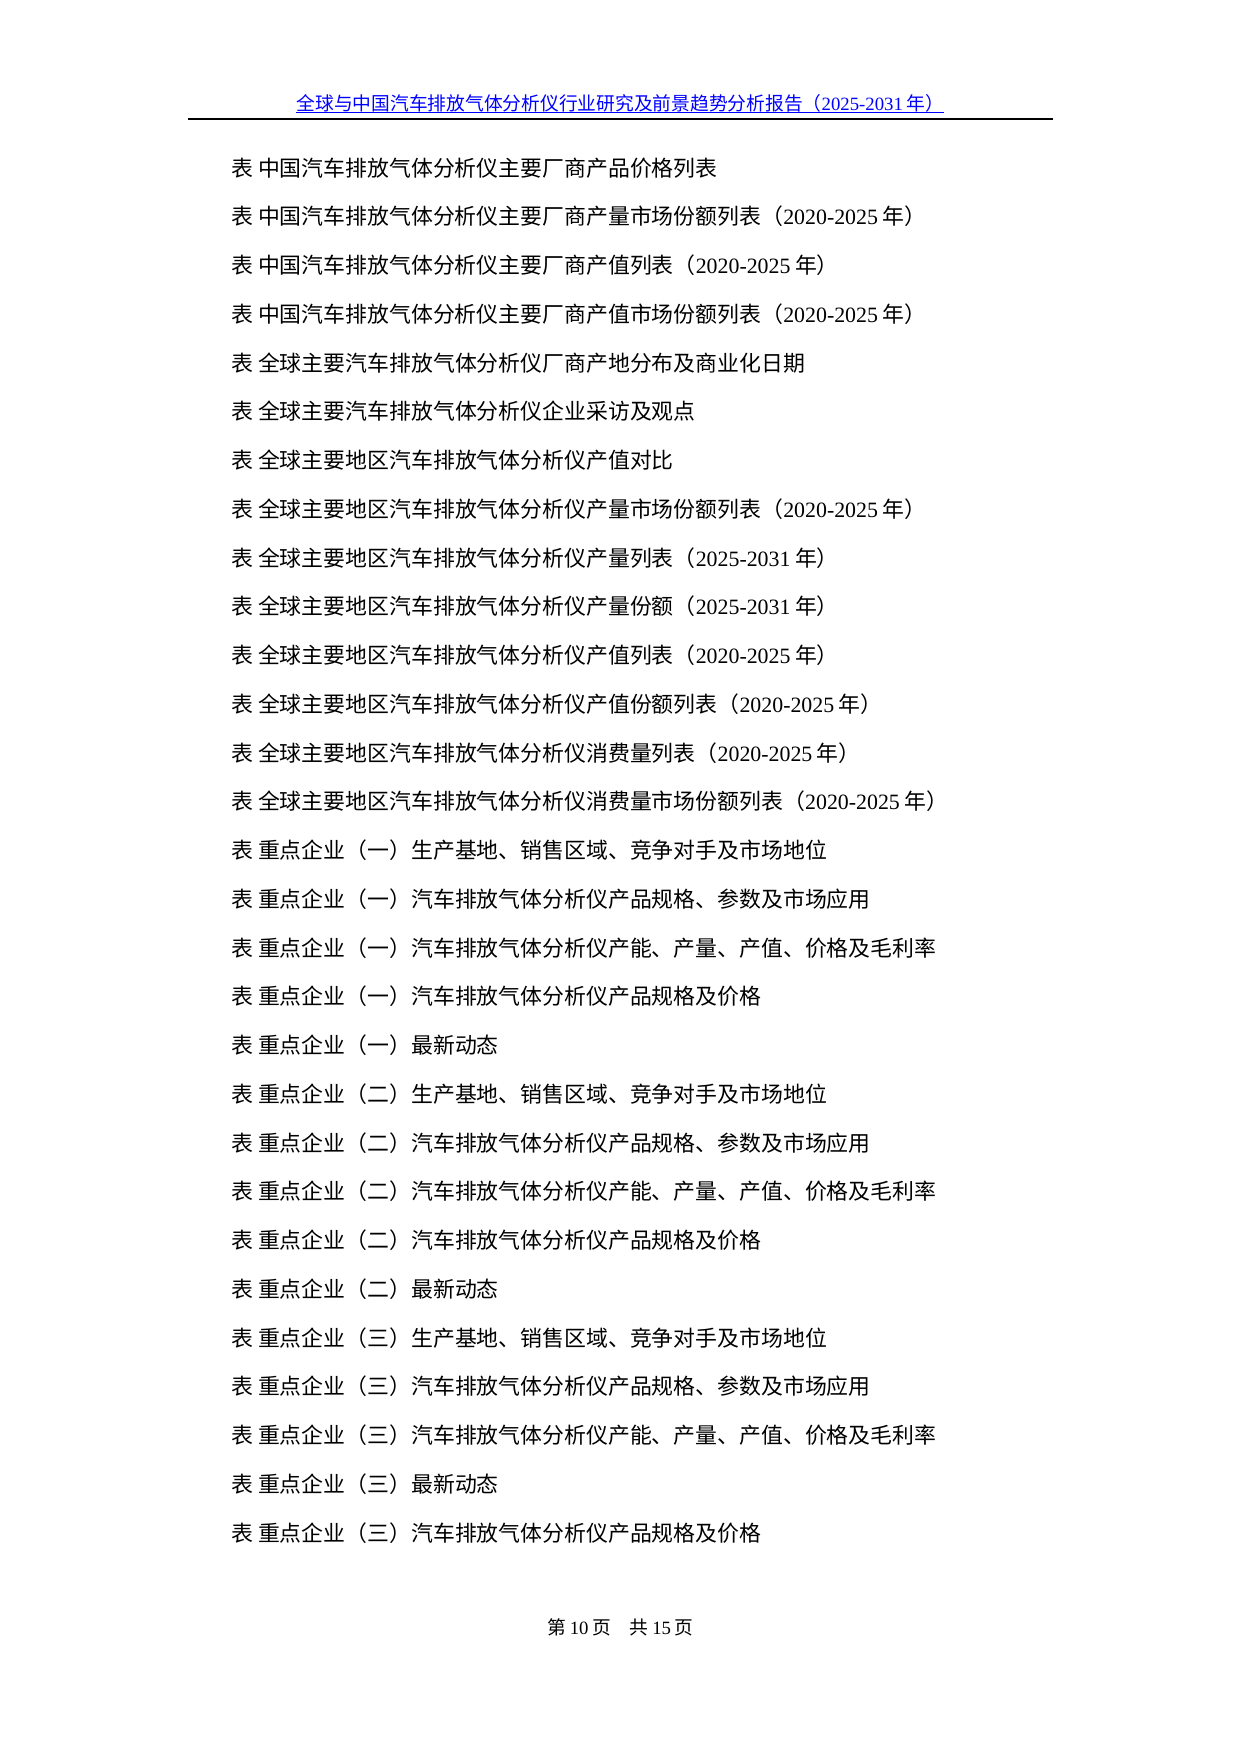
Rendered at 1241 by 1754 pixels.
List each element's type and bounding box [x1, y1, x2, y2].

text [187, 150, 1053, 1548]
